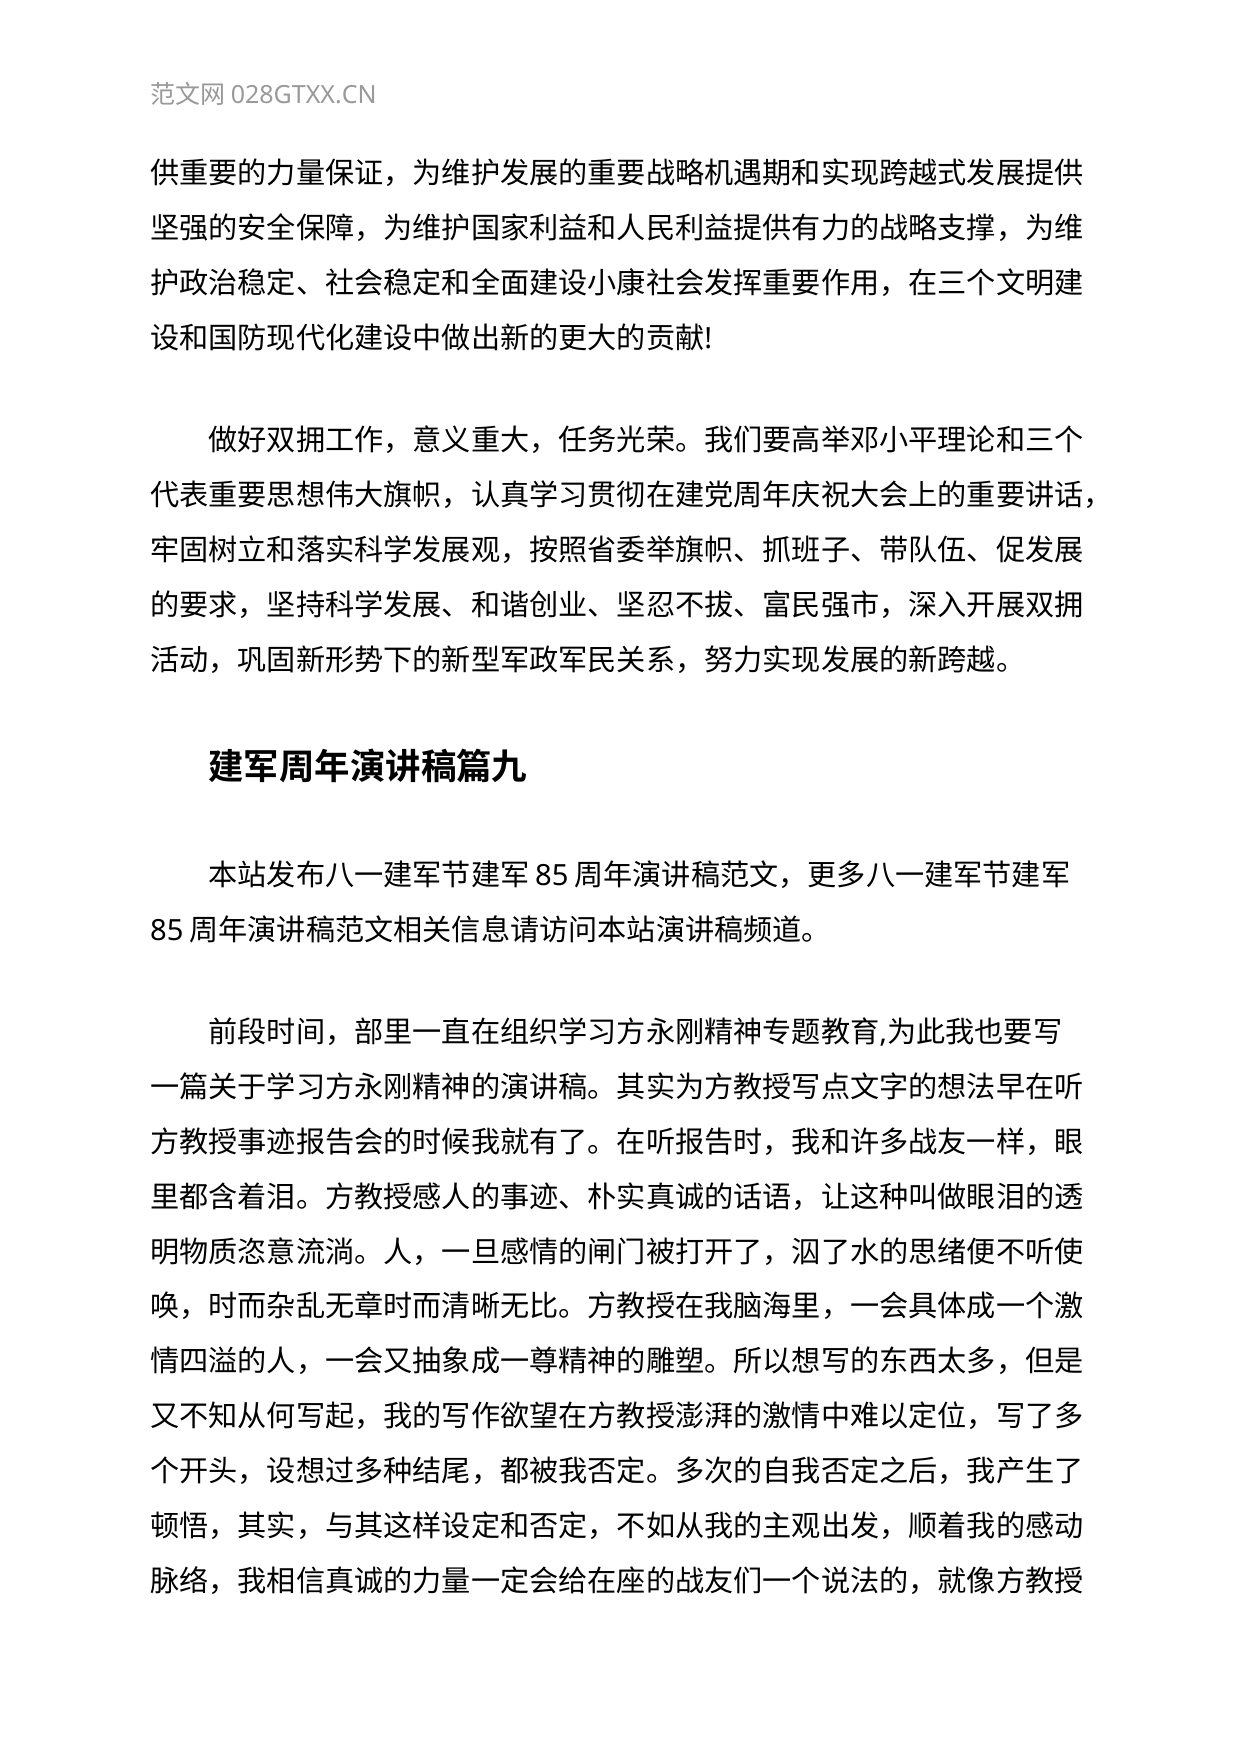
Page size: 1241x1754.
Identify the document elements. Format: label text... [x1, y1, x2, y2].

text 本站发布八一建军节建军85周年演讲稿范文，更多八一建军节建军85周年演讲稿范文相关信息请访问本站演讲稿频道。 [150, 851, 1090, 949]
text 建军周年演讲稿篇九 [150, 738, 1090, 789]
text 做好双拥工作，意义重大，任务光荣。我们要高举邓小平理论和三个代表重要思想伟大旗帜，认真学习贯彻在建党周年庆祝大会上的重要讲话，牢固树立和落实科学发展观，按照省委举旗帜、抓班子、带队伍、促发展的要求，坚持科学发展、和谐创业、坚忍不拔、富民强市，深入开展双拥活动，巩固新形势下的新型军政军民关系，努力实现发展的新跨越。 [150, 417, 1090, 678]
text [150, 150, 1090, 357]
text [150, 1008, 1090, 1600]
